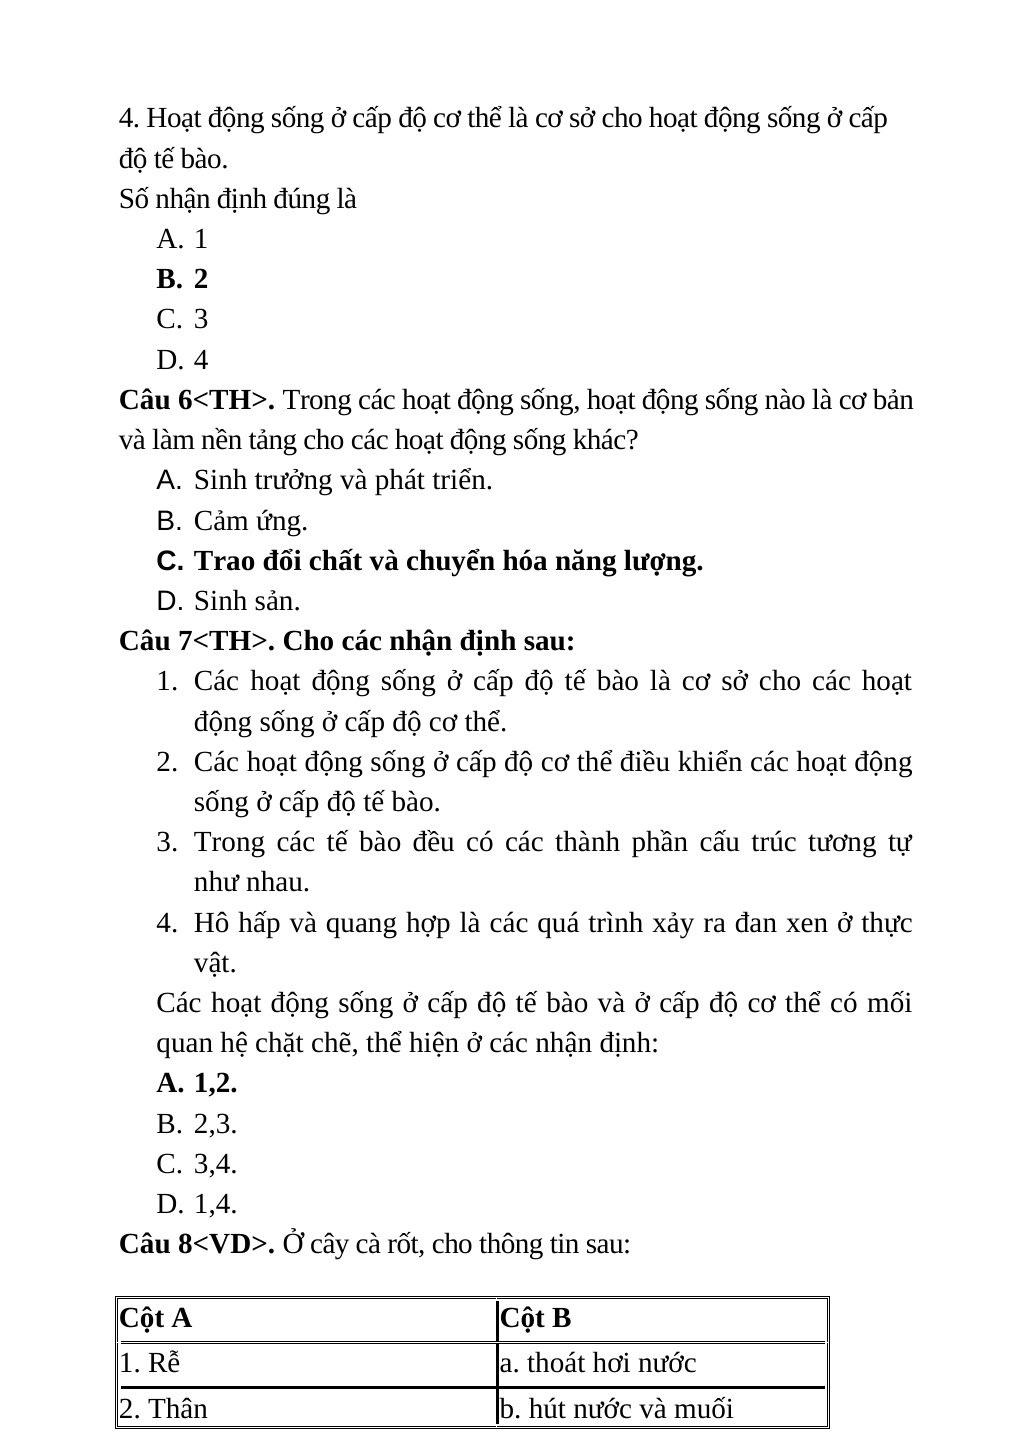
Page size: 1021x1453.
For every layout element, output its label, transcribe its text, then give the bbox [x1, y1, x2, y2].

table_cell 2. Thân [118, 1386, 497, 1426]
text Số nhận định đúng là [119, 181, 914, 214]
list Sinh sản. [156, 583, 914, 617]
list 1,2. [156, 1066, 914, 1099]
list Trao đổi chất và chuyển hóa năng lượng. [156, 543, 914, 576]
table_header Cột B [497, 1299, 827, 1341]
text Câu 7<TH>. Cho các nhận định sau: [119, 623, 914, 657]
list 3,4. [156, 1146, 914, 1179]
list Sinh trưởng và phát triển. [156, 462, 914, 496]
text Câu 6<TH>. Trong các hoạt động sống, hoạt động sống nào là cơ bản và làm nền tảng cho các hoạt động sống khác? [119, 382, 914, 456]
list Các hoạt động sống ở cấp độ tế bào là cơ sở cho các hoạt động sống ở cấp độ cơ thể. [156, 663, 914, 737]
text 4. Hoạt động sống ở cấp độ cơ thể là cơ sở cho hoạt động sống ở cấp độ tế bào. [119, 101, 914, 174]
table_cell 1. Rễ [116, 1341, 497, 1386]
list 4 [156, 342, 914, 375]
text Câu 8<VD>. Ở cây cà rốt, cho thông tin sau: [119, 1226, 914, 1260]
list Hô hấp và quang hợp là các quá trình xảy ra đan xen ở thực vật. [156, 905, 914, 978]
list Trong các tế bào đều có các thành phần cấu trúc tương tự như nhau. [156, 824, 914, 898]
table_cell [497, 1386, 827, 1426]
text Các hoạt động sống ở cấp độ tế bào và ở cấp độ cơ thể có mối quan hệ chặt chẽ, thể hiện ở các nhận định: [156, 985, 914, 1059]
table_cell a. thoát hơi nước [497, 1341, 828, 1386]
list 3 [156, 302, 914, 335]
list 2 [156, 261, 914, 295]
list 2,3. [156, 1106, 914, 1139]
list Cảm ứng. [156, 503, 914, 536]
list Các hoạt động sống ở cấp độ cơ thể điều khiển các hoạt động sống ở cấp độ tế bào. [156, 744, 914, 818]
list 1 [156, 221, 914, 255]
list 1,4. [156, 1186, 914, 1220]
table_header Cột A [116, 1297, 497, 1341]
